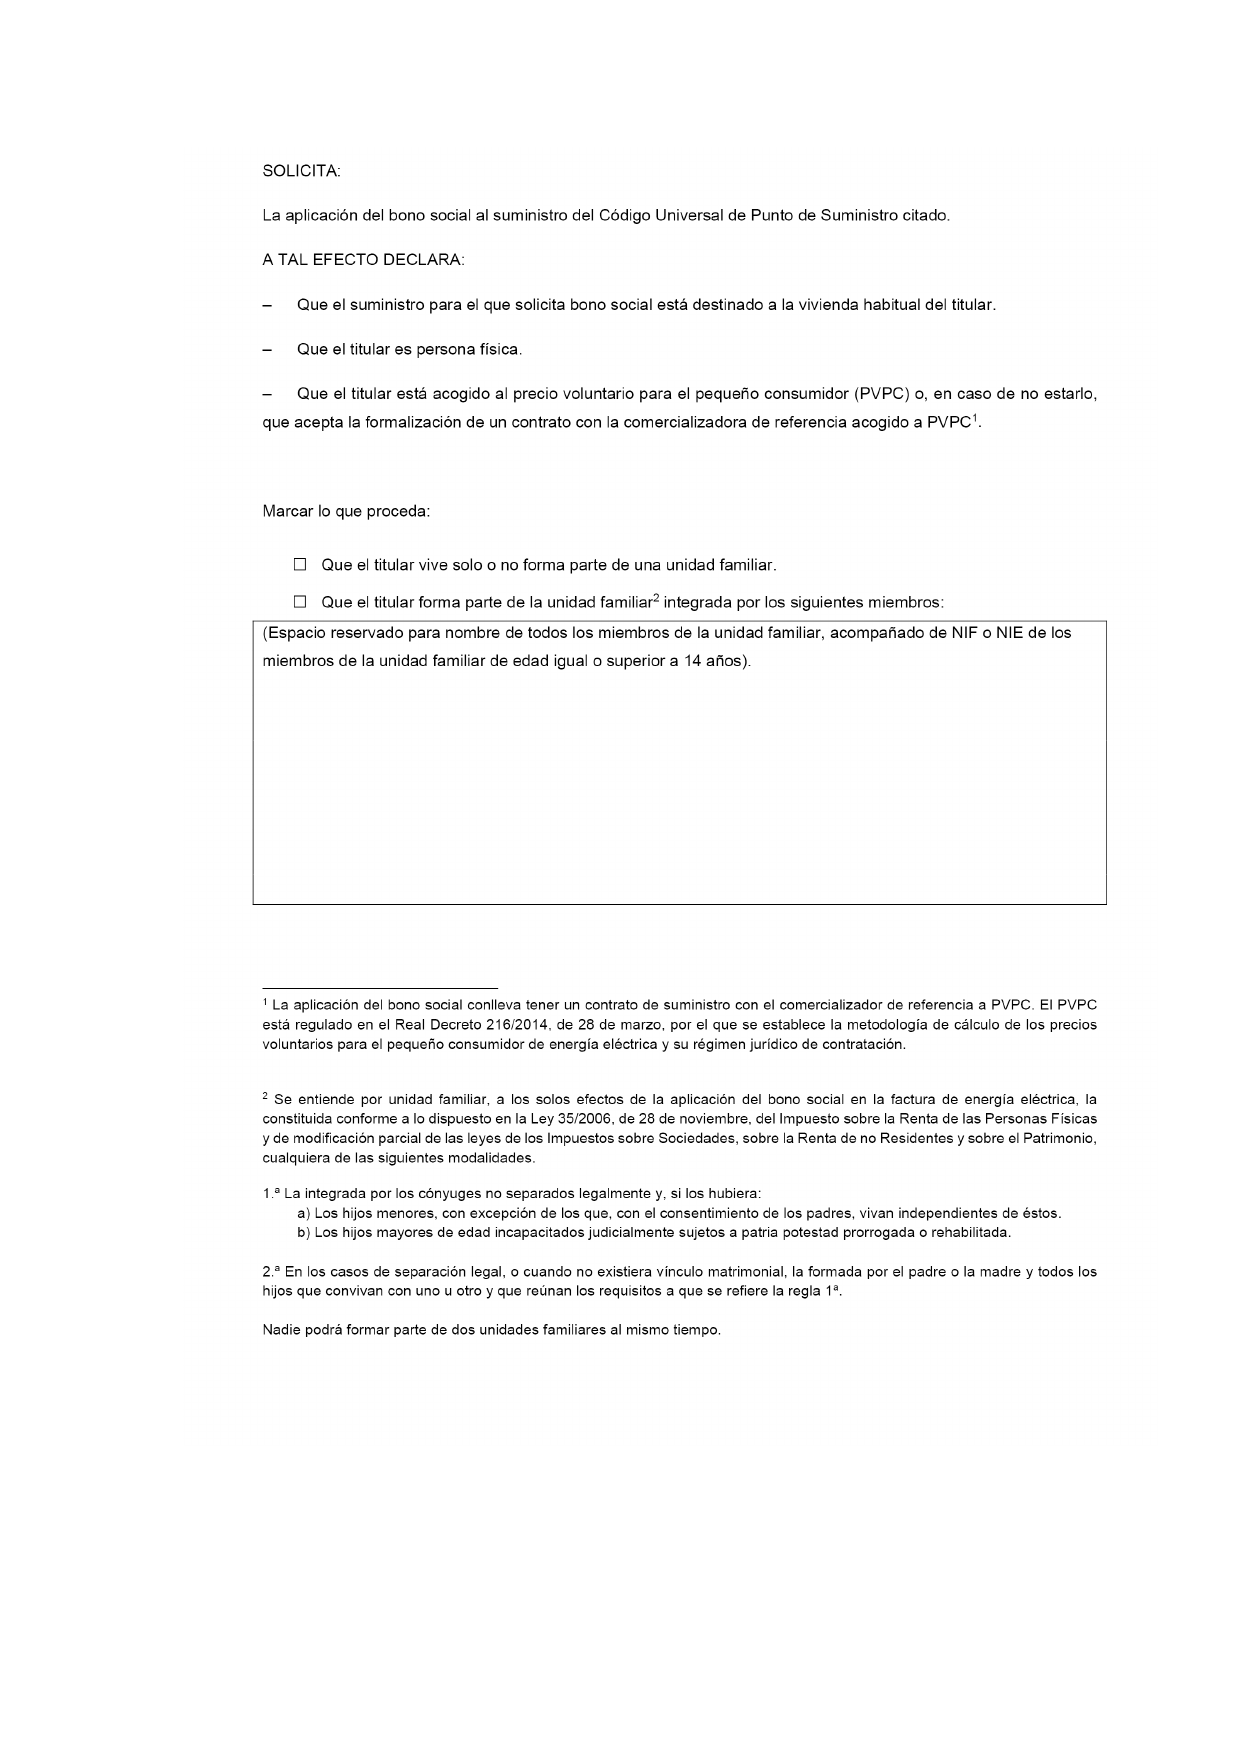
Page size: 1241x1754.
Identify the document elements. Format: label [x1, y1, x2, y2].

picture [177, 147, 1172, 1446]
